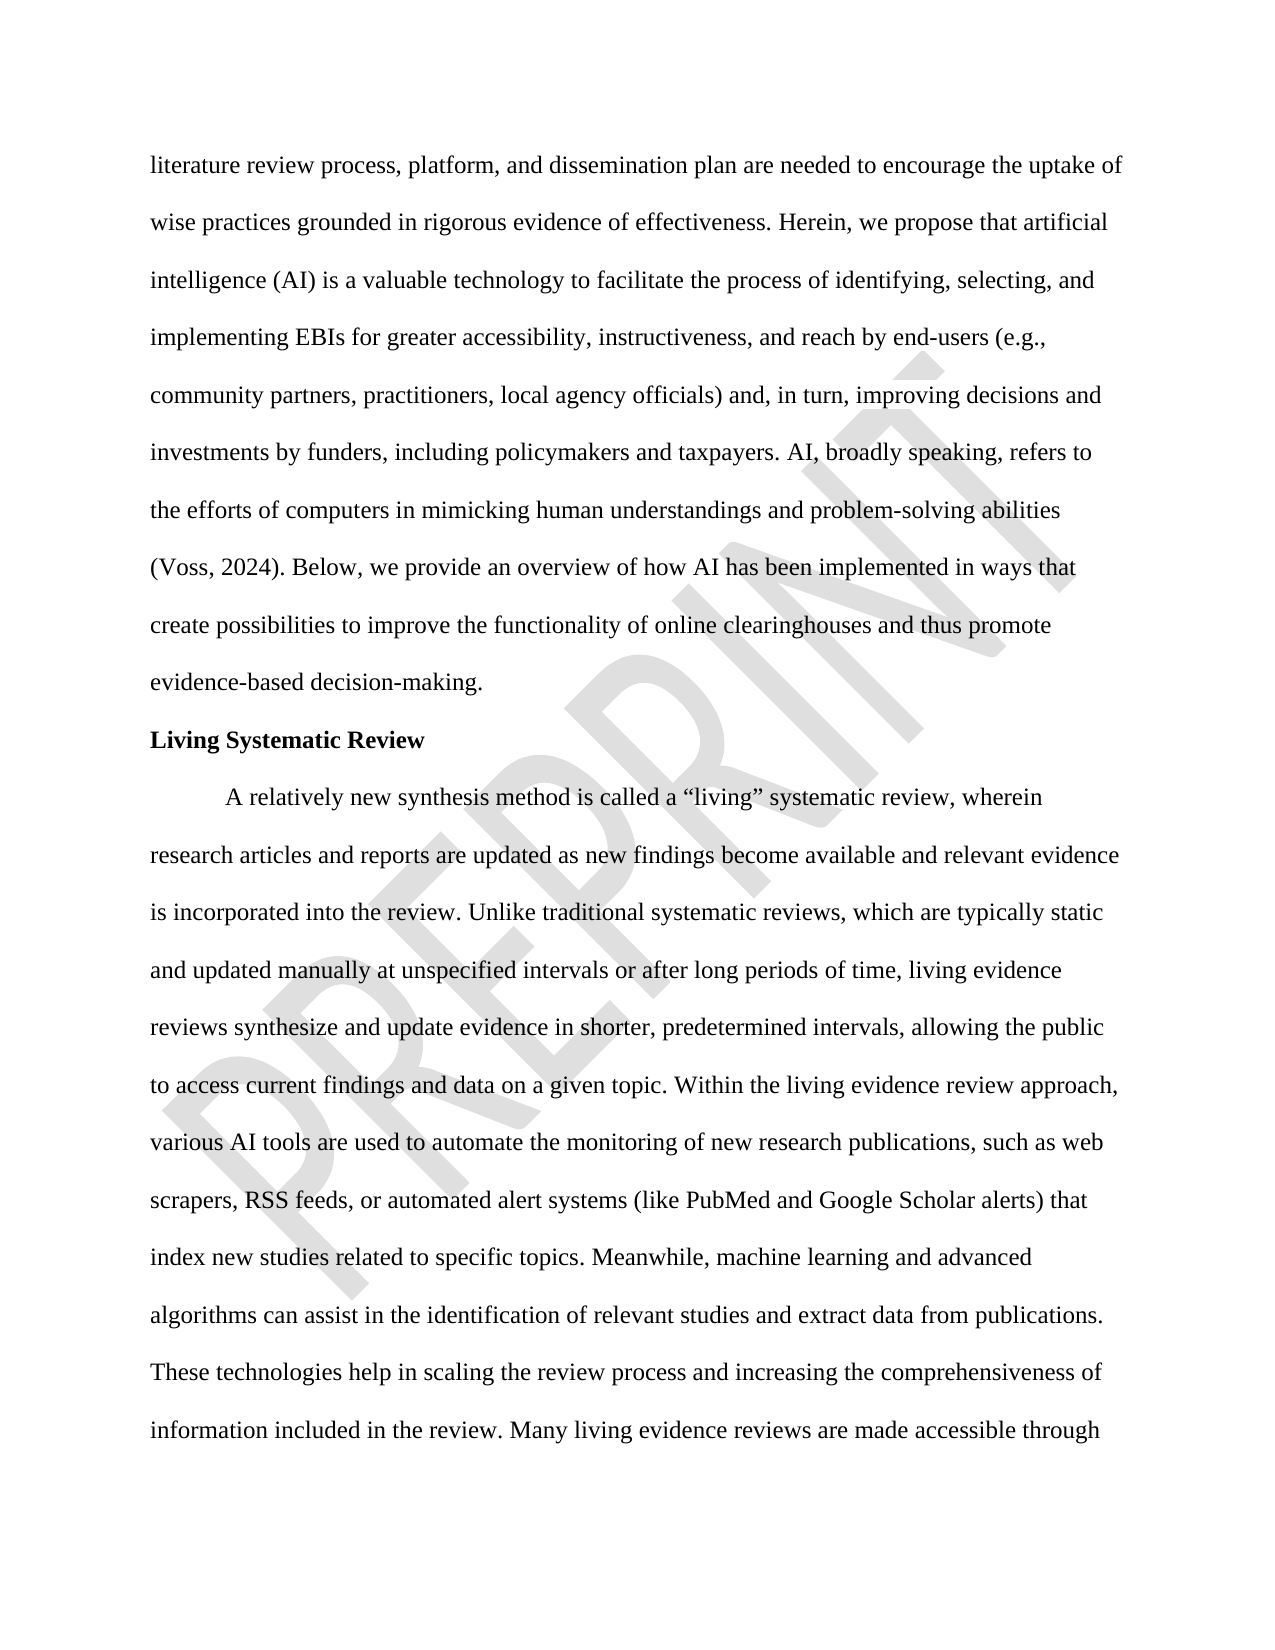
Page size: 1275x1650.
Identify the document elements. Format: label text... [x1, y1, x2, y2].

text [150, 782, 1125, 1444]
text Living Systematic Review [150, 725, 1125, 754]
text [150, 150, 1125, 696]
